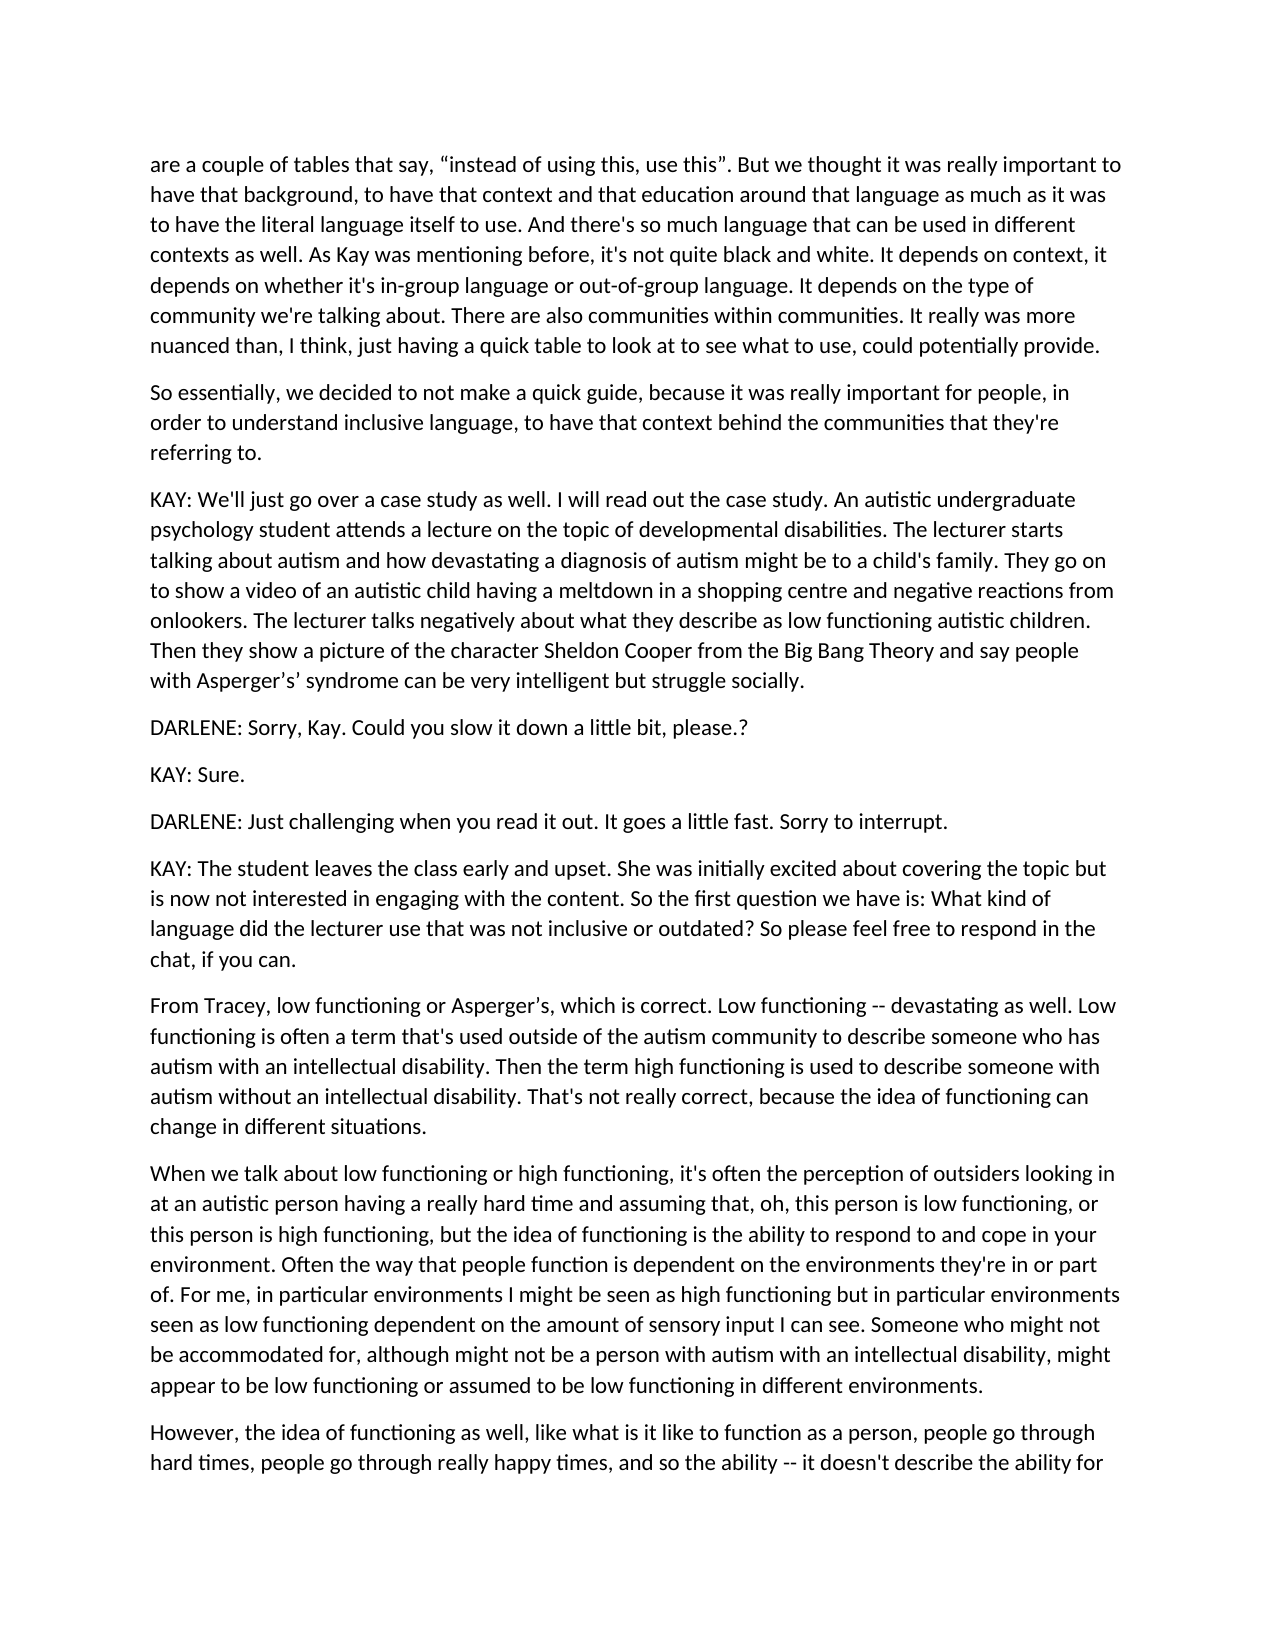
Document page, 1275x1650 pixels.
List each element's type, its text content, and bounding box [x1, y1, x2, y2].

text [150, 1418, 1125, 1476]
text KAY: The student leaves the class early and upset. She was initially excited about covering the topic but is now not interested in engaging with the content. So the first question we have is: What kind of language did the lecturer use that was not inclusive or outdated? So please feel free to respond in the chat, if you can. [150, 854, 1125, 973]
text KAY: We'll just go over a case study as well. I will read out the case study. An autistic undergraduate psychology student attends a lecture on the topic of developmental disabilities. The lecturer starts talking about autism and how devastating a diagnosis of autism might be to a child's family. They go on to show a video of an autistic child having a meltdown in a shopping centre and negative reactions from onlookers. The lecturer talks negatively about what they describe as low functioning autistic children. Then they show a picture of the character Sheldon Cooper from the Big Bang Theory and say people with Asperger’s’ syndrome can be very intelligent but struggle socially. [150, 485, 1125, 695]
text From Tracey, low functioning or Asperger’s, which is correct. Low functioning -- devastating as well. Low functioning is often a term that's used outside of the autism community to describe someone who has autism with an intellectual disability. Then the term high functioning is used to describe someone with autism without an intellectual disability. That's not really correct, because the idea of functioning can change in different situations. [150, 992, 1125, 1141]
text DARLENE: Just challenging when you read it out. It goes a little fast. Sorry to interrupt. [150, 807, 1125, 835]
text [150, 150, 1125, 359]
text KAY: Sure. [150, 760, 1125, 788]
text DARLENE: Sorry, Kay. Could you slow it down a little bit, please.? [150, 713, 1125, 742]
text When we talk about low functioning or high functioning, it's often the perception of outsiders looking in at an autistic person having a really hard time and assuming that, oh, this person is low functioning, or this person is high functioning, but the idea of functioning is the ability to respond to and cope in your environment. Often the way that people function is dependent on the environments they're in or part of. For me, in particular environments I might be seen as high functioning but in particular environments seen as low functioning dependent on the amount of sensory input I can see. Someone who might not be accommodated for, although might not be a person with autism with an intellectual disability, might appear to be low functioning or assumed to be low functioning in different environments. [150, 1159, 1125, 1399]
text So essentially, we decided to not make a quick guide, because it was really important for people, in order to understand inclusive language, to have that context behind the communities that they're referring to. [150, 378, 1125, 467]
